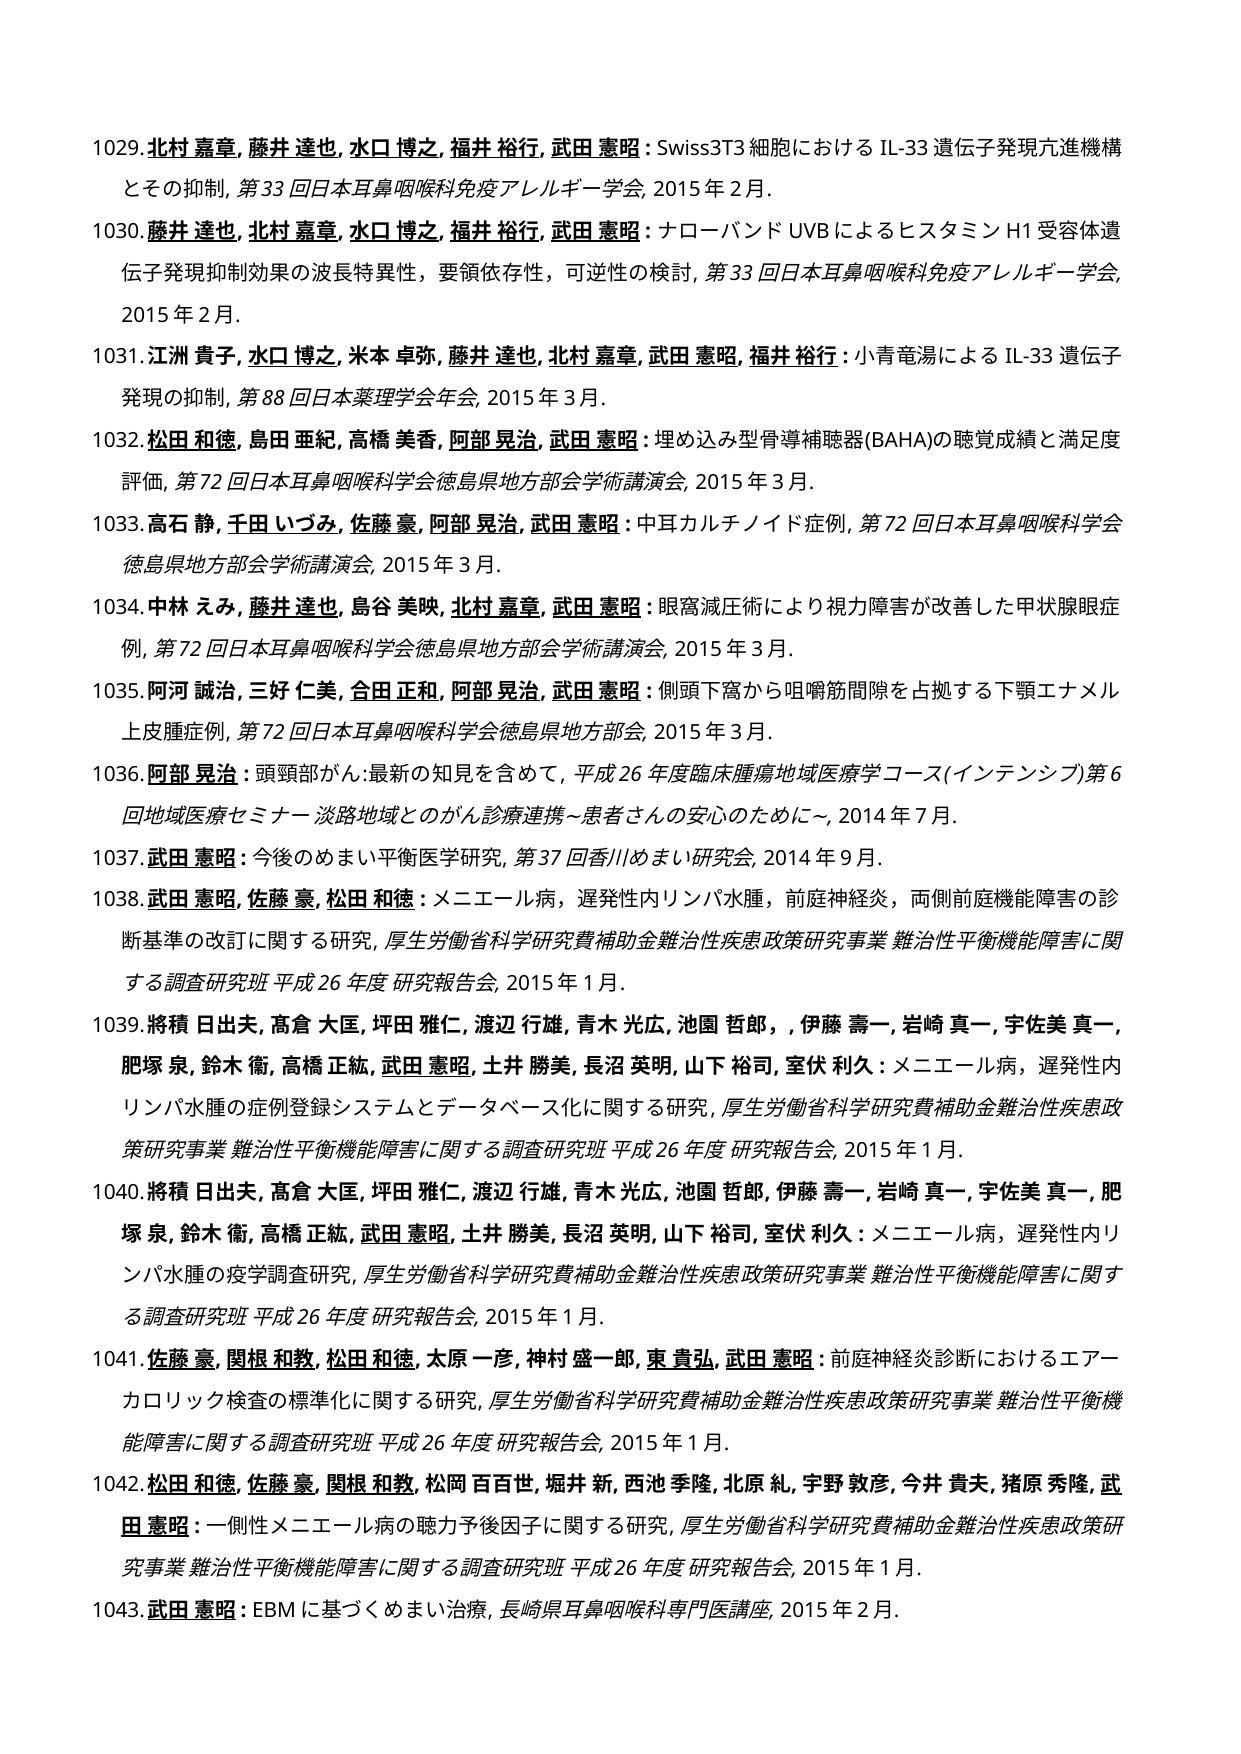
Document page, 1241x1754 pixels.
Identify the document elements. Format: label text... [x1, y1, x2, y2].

list 武田 憲昭, 佐藤 豪, 松田 和徳 : メニエール病，遅発性内リンパ水腫，前庭神経炎，両側前庭機能障害の診断基準の改訂に関する研究, 厚生労働省科学研究費補助金難治性疾患政策研究事業 難治性平衡機能障害に関する調査研究班 平成26年度 研究報告会, 2015年1月. [92, 877, 1122, 1002]
list 武田 憲昭 : EBMに基づくめまい治療, 長崎県耳鼻咽喉科専門医講座, 2015年2月. [92, 1587, 1122, 1629]
list 北村 嘉章, 藤井 達也, 水口 博之, 福井 裕行, 武田 憲昭 : Swiss3T3細胞におけるIL-33遺伝子発現亢進機構とその抑制, 第33回日本耳鼻咽喉科免疫アレルギー学会, 2015年2月. [92, 125, 1122, 209]
list 阿河 誠治, 三好 仁美, 合田 正和, 阿部 晃治, 武田 憲昭 : 側頭下窩から咀嚼筋間隙を占拠する下顎エナメル上皮腫症例, 第72回日本耳鼻咽喉科学会徳島県地方部会, 2015年3月. [92, 668, 1122, 752]
list 佐藤 豪, 関根 和教, 松田 和徳, 太原 一彦, 神村 盛一郎, 東 貴弘, 武田 憲昭 : 前庭神経炎診断におけるエアーカロリック検査の標準化に関する研究, 厚生労働省科学研究費補助金難治性疾患政策研究事業 難治性平衡機能障害に関する調査研究班 平成26年度 研究報告会, 2015年1月. [92, 1336, 1122, 1462]
list 將積 日出夫, 髙倉 大匡, 坪田 雅仁, 渡辺 行雄, 青木 光広, 池園 哲郎, 伊藤 壽一, 岩崎 真一, 宇佐美 真一, 肥塚 泉, 鈴木 衞, 高橋 正紘, 武田 憲昭, 土井 勝美, 長沼 英明, 山下 裕司, 室伏 利久 : メニエール病，遅発性内リンパ水腫の疫学調査研究, 厚生労働省科学研究費補助金難治性疾患政策研究事業 難治性平衡機能障害に関する調査研究班 平成26年度 研究報告会, 2015年1月. [92, 1169, 1122, 1336]
list 武田 憲昭 : 今後のめまい平衡医学研究, 第37回香川めまい研究会, 2014年9月. [92, 835, 1122, 877]
list 中林 えみ, 藤井 達也, 島谷 美映, 北村 嘉章, 武田 憲昭 : 眼窩減圧術により視力障害が改善した甲状腺眼症例, 第72回日本耳鼻咽喉科学会徳島県地方部会学術講演会, 2015年3月. [92, 584, 1122, 668]
list 松田 和徳, 佐藤 豪, 関根 和教, 松岡 百百世, 堀井 新, 西池 季隆, 北原 糺, 宇野 敦彦, 今井 貴夫, 猪原 秀隆, 武田 憲昭 : 一側性メニエール病の聴力予後因子に関する研究, 厚生労働省科学研究費補助金難治性疾患政策研究事業 難治性平衡機能障害に関する調査研究班 平成26年度 研究報告会, 2015年1月. [92, 1462, 1122, 1587]
list 高石 静, 千田 いづみ, 佐藤 豪, 阿部 晃治, 武田 憲昭 : 中耳カルチノイド症例, 第72回日本耳鼻咽喉科学会徳島県地方部会学術講演会, 2015年3月. [92, 501, 1122, 584]
list 松田 和徳, 島田 亜紀, 高橋 美香, 阿部 晃治, 武田 憲昭 : 埋め込み型骨導補聴器(BAHA)の聴覚成績と満足度評価, 第72回日本耳鼻咽喉科学会徳島県地方部会学術講演会, 2015年3月. [92, 417, 1122, 501]
list 將積 日出夫, 髙倉 大匡, 坪田 雅仁, 渡辺 行雄, 青木 光広, 池園 哲郎，, 伊藤 壽一, 岩崎 真一, 宇佐美 真一, 肥塚 泉, 鈴木 衞, 高橋 正紘, 武田 憲昭, 土井 勝美, 長沼 英明, 山下 裕司, 室伏 利久 : メニエール病，遅発性内リンパ水腫の症例登録システムとデータベース化に関する研究, 厚生労働省科学研究費補助金難治性疾患政策研究事業 難治性平衡機能障害に関する調査研究班 平成26年度 研究報告会, 2015年1月. [92, 1002, 1122, 1169]
list 藤井 達也, 北村 嘉章, 水口 博之, 福井 裕行, 武田 憲昭 : ナローバンドUVBによるヒスタミンH1受容体遺伝子発現抑制効果の波長特異性，要領依存性，可逆性の検討, 第33回日本耳鼻咽喉科免疫アレルギー学会, 2015年2月. [92, 209, 1122, 334]
list 江洲 貴子, 水口 博之, 米本 卓弥, 藤井 達也, 北村 嘉章, 武田 憲昭, 福井 裕行 : 小青竜湯による IL-33 遺伝子発現の抑制, 第88回日本薬理学会年会, 2015年3月. [92, 334, 1122, 417]
list 阿部 晃治 : 頭頸部がん:最新の知見を含めて, 平成26年度臨床腫瘍地域医療学コース(インテンシブ)第6回地域医療セミナー 淡路地域とのがん診療連携∼患者さんの安心のために∼, 2014年7月. [92, 752, 1122, 835]
